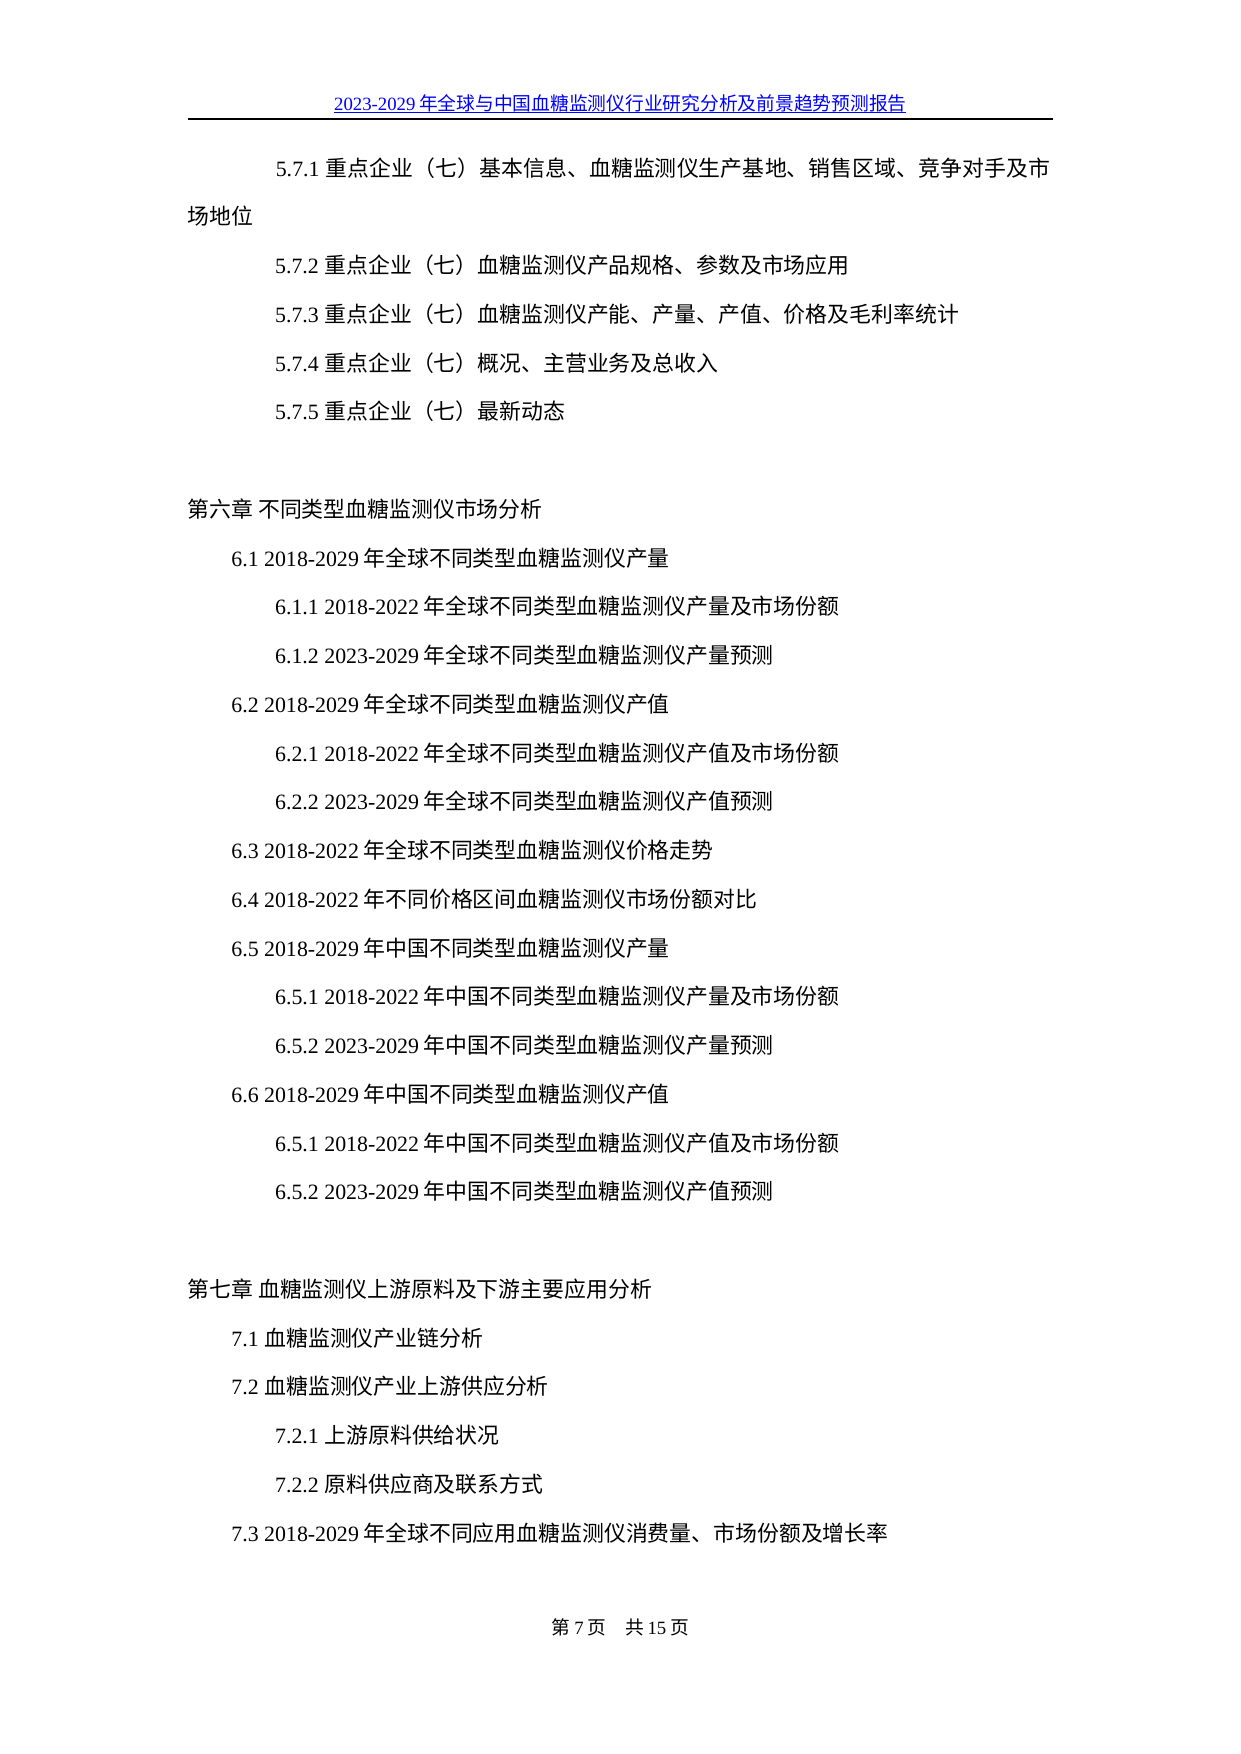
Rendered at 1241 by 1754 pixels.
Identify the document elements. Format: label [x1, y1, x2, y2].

text [187, 150, 1053, 1548]
